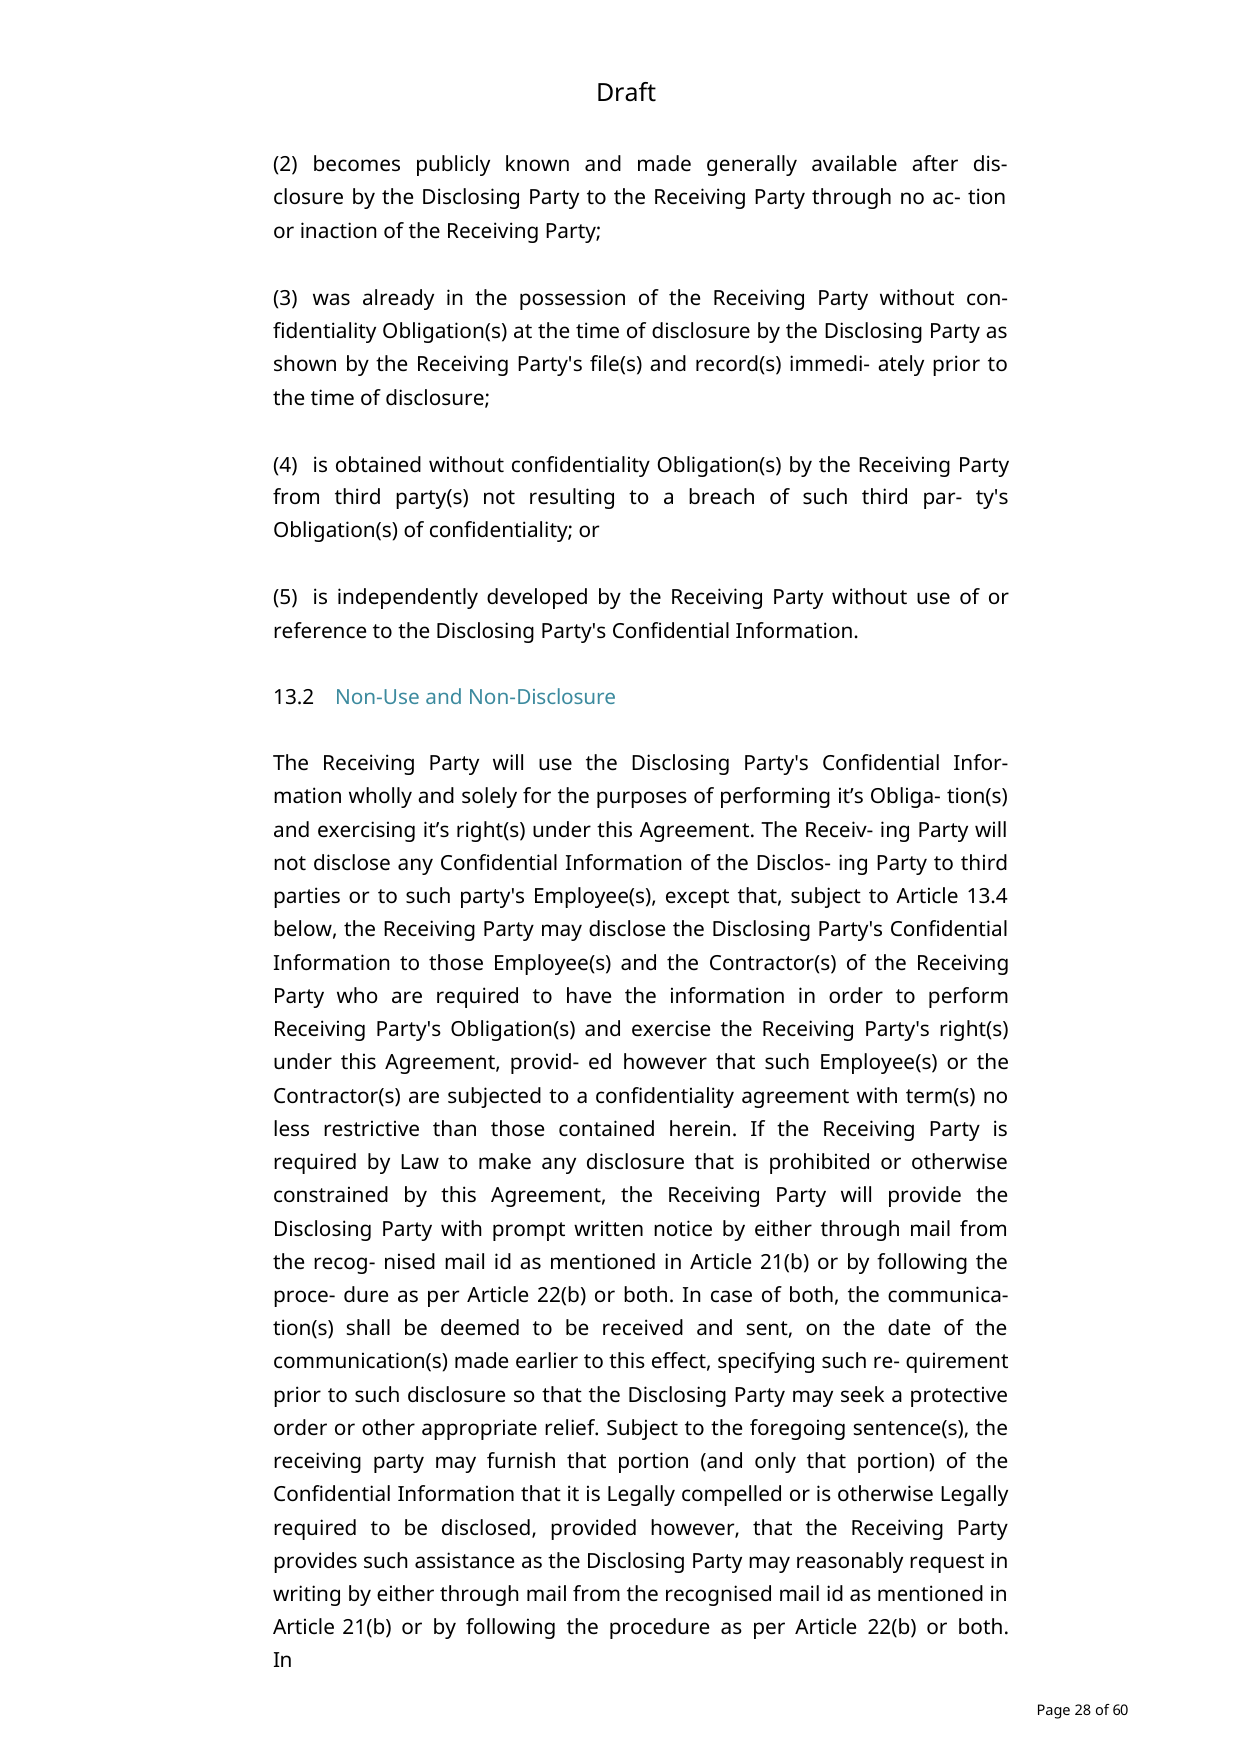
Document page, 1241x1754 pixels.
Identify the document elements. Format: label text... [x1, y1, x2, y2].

list is obtained without confidentiality Obligation(s) by the Receiving Party from third party(s) not resulting to a breach of such third par- ty's Obligation(s) of confidentiality; or [273, 450, 1010, 543]
list is independently developed by the Receiving Party without use of or reference to the Disclosing Party's Confidential Information. [273, 582, 1010, 645]
list was already in the possession of the Receiving Party without con- fidentiality Obligation(s) at the time of disclosure by the Disclosing Party as shown by the Receiving Party's file(s) and record(s) immedi- ately prior to the time of disclosure; [273, 283, 1009, 411]
list Non-Use and Non-Disclosure [273, 682, 1063, 710]
text The Receiving Party will use the Disclosing Party's Confidential Infor- mation wholly and solely for the purposes of performing it’s Obliga- tion(s) and exercising it’s right(s) under this Agreement. The Receiv- ing Party will not disclose any Confidential Information of the Disclos- ing Party to third parties or to such party's Employee(s), except that, subject to Article 13.4 below, the Receiving Party may disclose the Disclosing Party's Confidential Information to those Employee(s) and the Contractor(s) of the Receiving Party who are required to have the information in order to perform Receiving Party's Obligation(s) and exercise the Receiving Party's right(s) under this Agreement, provid- ed however that such Employee(s) or the Contractor(s) are subjected to a confidentiality agreement with term(s) no less restrictive than those contained herein. If the Receiving Party is required by Law to make any disclosure that is prohibited or otherwise constrained by this Agreement, the Receiving Party will provide the Disclosing Party with prompt written notice by either through mail from the recog- nised mail id as mentioned in Article 21(b) or by following the proce- dure as per Article 22(b) or both. In case of both, the communica- tion(s) shall be deemed to be received and sent, on the date of the communication(s) made earlier to this effect, specifying such re- quirement prior to such disclosure so that the Disclosing Party may seek a protective order or other appropriate relief. Subject to the foregoing sentence(s), the receiving party may furnish that portion (and only that portion) of the Confidential Information that it is Legally compelled or is otherwise Legally required to be disclosed, provided however, that the Receiving Party provides such assistance as the Disclosing Party may reasonably request in writing by either through mail from the recognised mail id as mentioned in Article 21(b) or by following the procedure as per Article 22(b) or both. In [273, 748, 1009, 1674]
list becomes publicly known and made generally available after dis- closure by the Disclosing Party to the Receiving Party through no ac- tion or inaction of the Receiving Party; [273, 149, 1008, 244]
